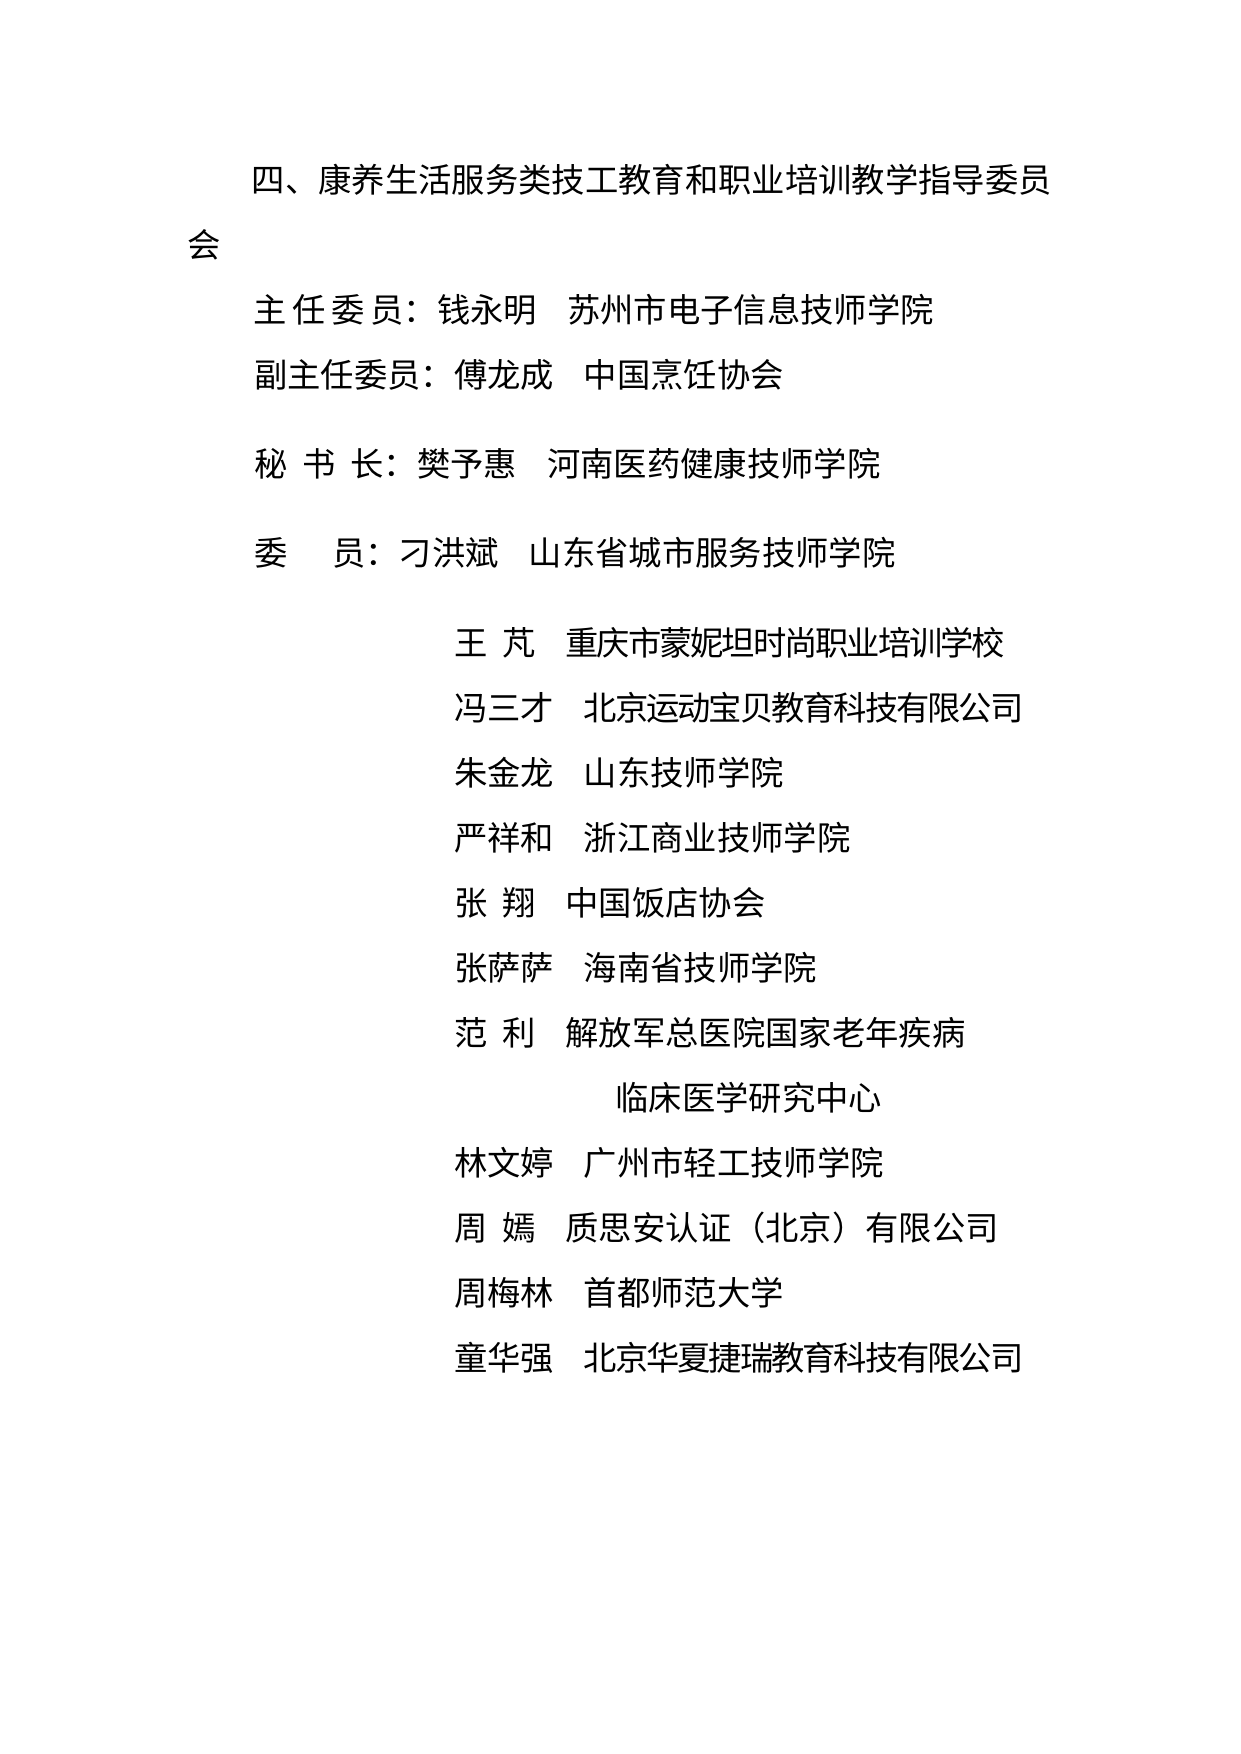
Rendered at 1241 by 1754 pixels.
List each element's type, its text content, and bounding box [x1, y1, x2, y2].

text 副主任委员：傅龙成 中国烹饪协会 [187, 341, 1053, 406]
text 张萨萨 海南省技师学院 [187, 933, 1053, 998]
text 范 利 解放军总医院国家老年疾病 [187, 998, 1053, 1063]
text 主任委员：钱永明 苏州市电子信息技师学院 [254, 276, 1053, 341]
text 临床医学研究中心 [187, 1063, 1053, 1128]
text 秘 书 长：樊予惠 河南医药健康技师学院 [187, 430, 1053, 495]
text 冯三才 北京运动宝贝教育科技有限公司 [187, 673, 1053, 738]
text 张 翔 中国饭店协会 [187, 868, 1053, 933]
text 委 员：刁洪斌 山东省城市服务技师学院 [187, 519, 1053, 584]
text 林文婷 广州市轻工技师学院 [187, 1128, 1053, 1193]
text 周梅林 首都师范大学 [187, 1258, 1053, 1323]
text 四、康养生活服务类技工教育和职业培训教学指导委员会 [187, 146, 1053, 276]
text 童华强 北京华夏捷瑞教育科技有限公司 [187, 1323, 1053, 1388]
text 严祥和 浙江商业技师学院 [187, 803, 1053, 868]
text 王 芃 重庆市蒙妮坦时尚职业培训学校 [187, 608, 1053, 673]
text 周 嫣 质思安认证（北京）有限公司 [187, 1193, 1053, 1258]
text 朱金龙 山东技师学院 [187, 738, 1053, 803]
